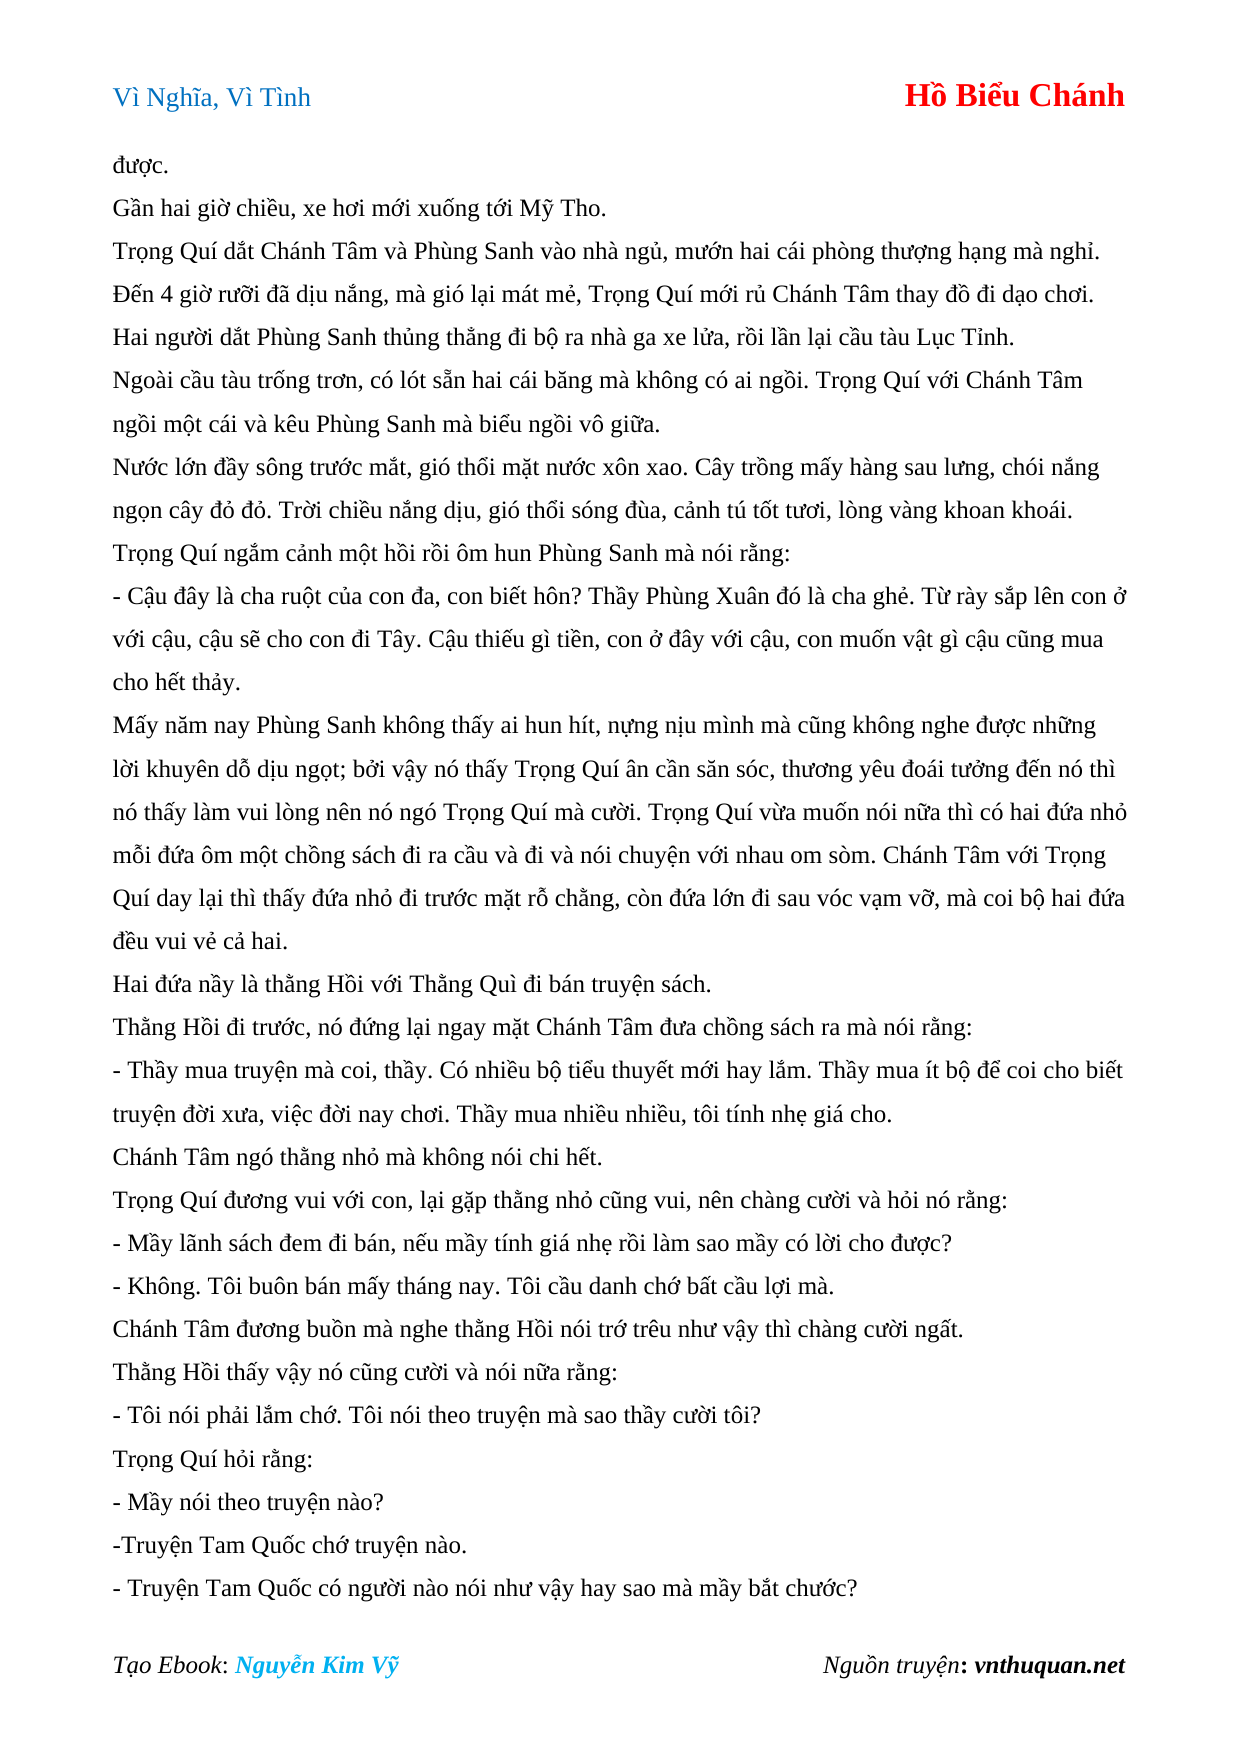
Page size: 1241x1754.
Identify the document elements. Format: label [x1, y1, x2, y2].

text [112, 150, 1128, 1602]
